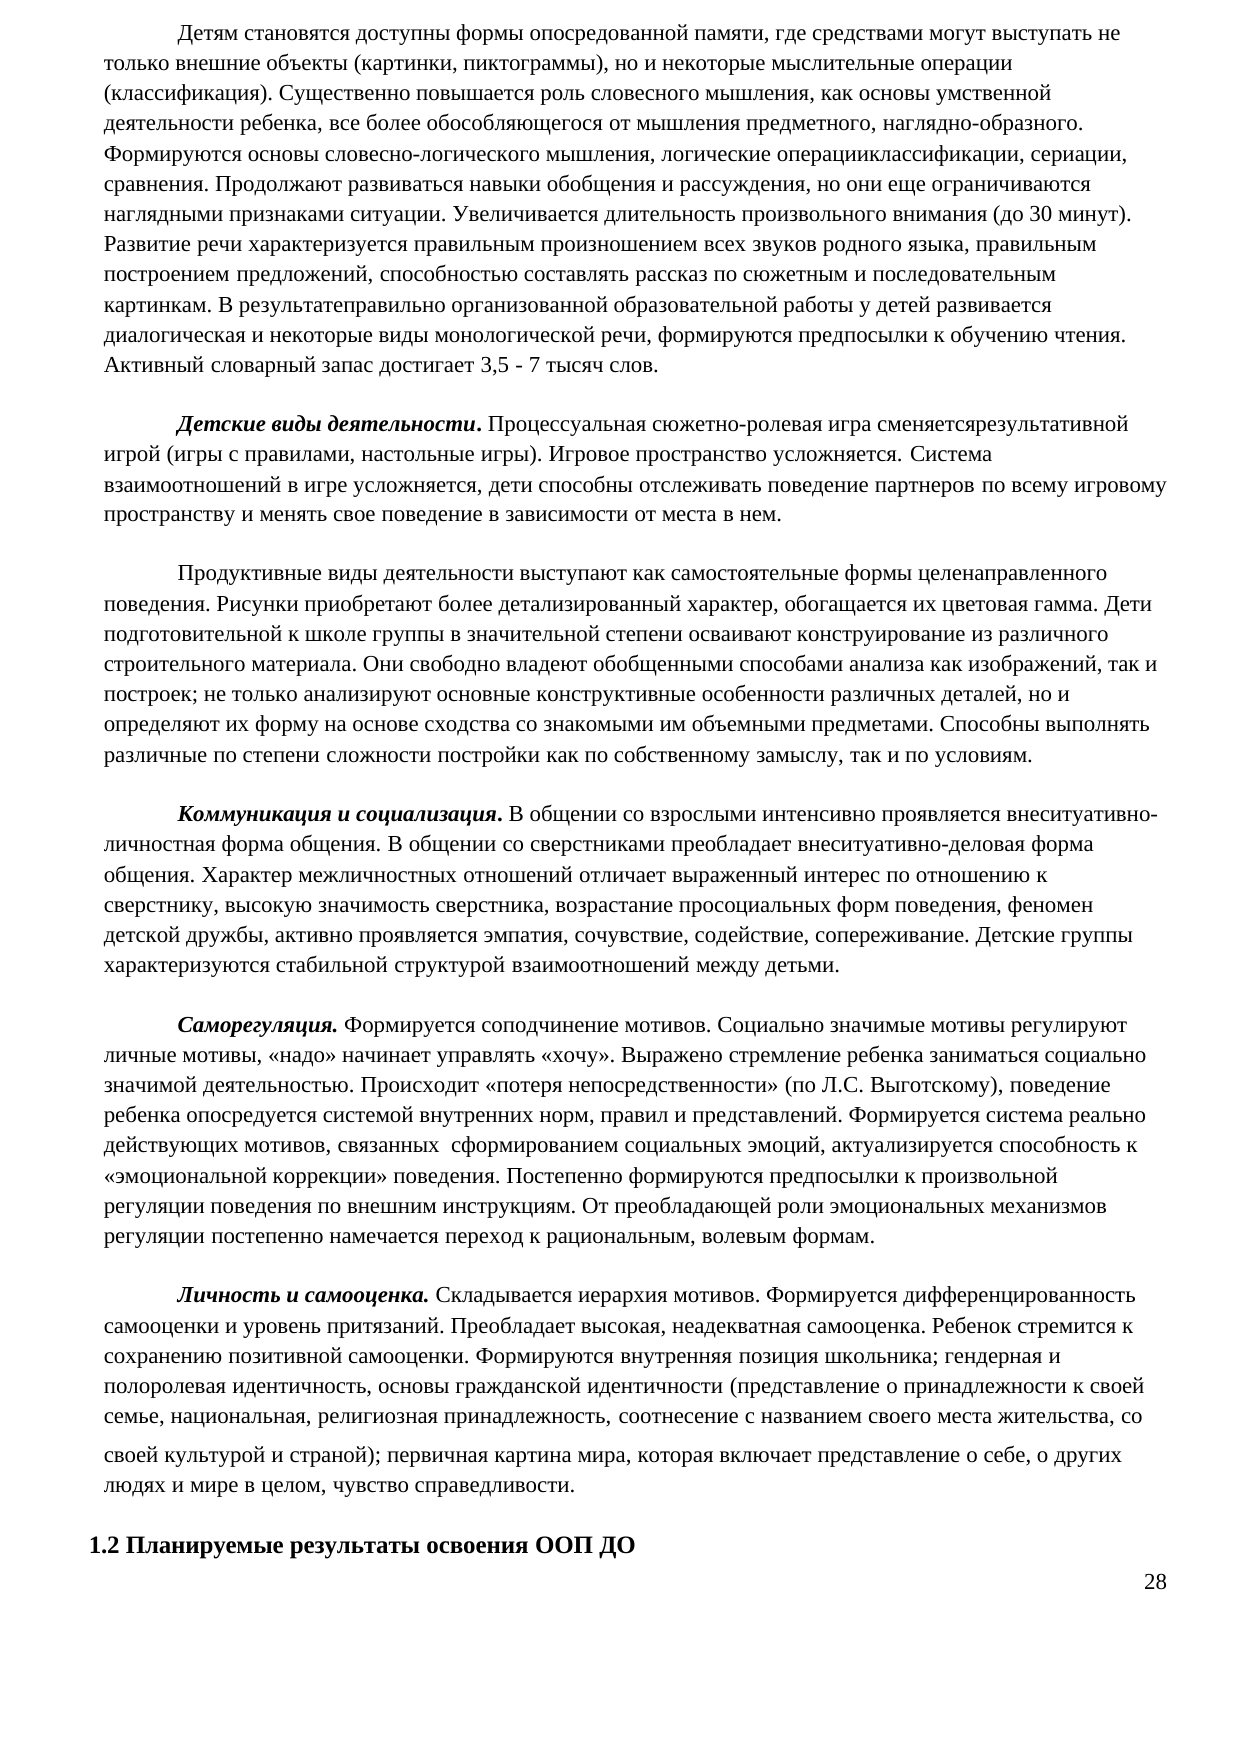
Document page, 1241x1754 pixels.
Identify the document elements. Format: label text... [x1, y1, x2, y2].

text «эмоциональной коррекции» поведения. Постепенно формируются предпосылки к произвольной регуляции поведения по внешним инструкциям. От преобладающей роли эмоциональных механизмов регуляции постепенно намечается переход к рациональным, волевым формам. [103, 1162, 1110, 1248]
text Продуктивные виды деятельности выступают как самостоятельные формы целенаправленного поведения. Рисунки приобретают более детализированный характер, обогащается их цветовая гамма. Дети подготовительной к школе группы в значительной степени осваивают конструирование из различного строительного материала. Они свободно владеют обобщенными способами анализа как изображений, так и построек; не только анализируют основные конструктивные особенности различных деталей, но и определяют их форму на основе сходства со знакомыми им объемными предметами. Способны выполнять различные по степени сложности постройки как по собственному замыслу, так и по условиям. [103, 559, 1161, 767]
text Детям становятся доступны формы опосредованной памяти, где средствами могут выступать не только внешние объекты (картинки, пиктограммы), но и некоторые мыслительные операции (классификация). Существенно повышается роль словесного мышления, как основы умственной деятельности ребенка, все более обособляющегося от мышления предметного, наглядно-образного. [103, 19, 1123, 136]
text взаимоотношений в игре усложняется, дети способны отслеживать поведение партнеров по всему игровому пространству и менять свое поведение в зависимости от места в нем. [103, 471, 1194, 527]
text Коммуникация и социализация. В общении со взрослыми интенсивно проявляется внеситуативно- личностная форма общения. В общении со сверстниками преобладает внеситуативно-деловая форма общения. Характер межличностных отношений отличает выраженный интерес по отношению к сверстнику, высокую значимость сверстника, возрастание просоциальных форм поведения, феномен детской дружбы, активно проявляется эмпатия, сочувствие, содействие, сопереживание. Детские группы характеризуются стабильной структурой взаимоотношений между детьми. [103, 800, 1161, 978]
subtitle Планируемые результаты освоения ООП ДО [88, 1530, 1194, 1559]
text Саморегуляция. Формируется соподчинение мотивов. Социально значимые мотивы регулируют личные мотивы, «надо» начинает управлять «хочу». Выражено стремление ребенка заниматься социально значимой деятельностью. Происходит «потеря непосредственности» (по Л.С. Выготскому), поведение ребенка опосредуется системой внутренних норм, правил и представлений. Формируется система реально действующих мотивов, связанных сформированием социальных эмоций, актуализируется способность к [103, 1011, 1149, 1158]
text Формируются основы словесно-логического мышления, логические операцииклассификации, сериации, сравнения. Продолжают развиваться навыки обобщения и рассуждения, но они еще ограничиваются наглядными признаками ситуации. Увеличивается длительность произвольного внимания (до 30 минут). Развитие речи характеризуется правильным произношением всех звуков родного языка, правильным построением предложений, способностью составлять рассказ по сюжетным и последовательным картинкам. В результатеправильно организованной образовательной работы у детей развивается диалогическая и некоторые виды монологической речи, формируются предпосылки к обучению чтения. Активный словарный запас достигает 3,5 - 7 тысяч слов. [103, 139, 1135, 377]
text Детские виды деятельности. Процессуальная сюжетно-ролевая игра сменяетсярезультативной игрой (игры с правилами, настольные игры). Игровое пространство усложняется. Система [103, 410, 1131, 467]
text Личность и самооценка. Складывается иерархия мотивов. Формируется дифференцированность самооценки и уровень притязаний. Преобладает высокая, неадекватная самооценка. Ребенок стремится к сохранению позитивной самооценки. Формируются внутренняя позиция школьника; гендерная и полоролевая идентичность, основы гражданской идентичности (представление о принадлежности к своей семье, национальная, религиозная принадлежность, соотнесение с названием своего места жительства, со [103, 1282, 1167, 1429]
text своей культурой и страной); первичная картина мира, которая включает представление о себе, о других людях и мире в целом, чувство справедливости. [103, 1441, 1167, 1498]
